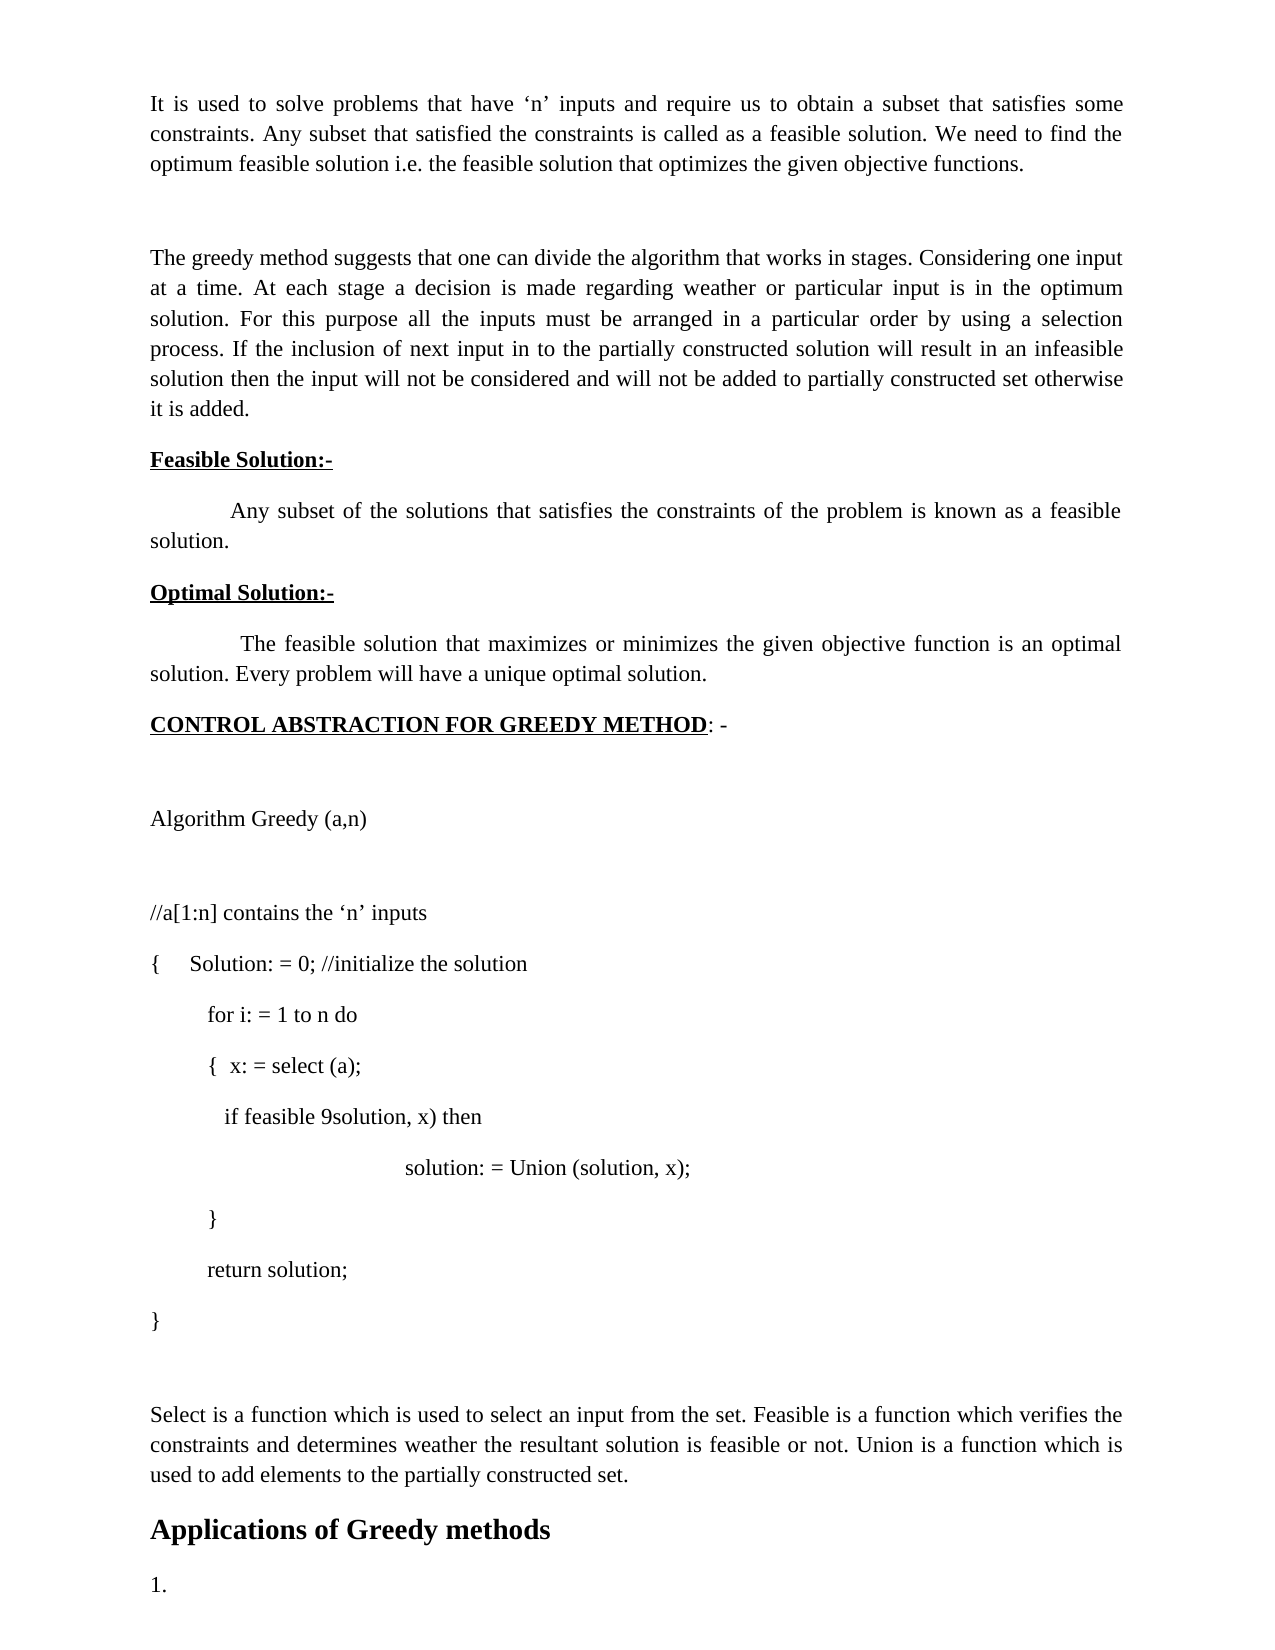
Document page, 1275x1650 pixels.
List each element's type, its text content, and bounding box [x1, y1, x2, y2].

text The greedy method suggests that one can divide the algorithm that works in stages. Considering one input at a time. At each stage a decision is made regarding weather or particular input is in the optimum solution. For this purpose all the inputs must be arranged in a particular order by using a selection process. If the inclusion of next input in to the partially constructed solution will result in an infeasible solution then the input will not be considered and will not be added to partially constructed set otherwise it is added. [150, 244, 1125, 422]
text The feasible solution that maximizes or minimizes the given objective function is an optimal solution. Every problem will have a unique optimal solution. [150, 629, 1125, 686]
text Optimal Solution:- [150, 578, 1125, 605]
text 1. [150, 1572, 1125, 1598]
text if feasible 9solution, x) then [150, 1103, 1125, 1129]
text } [150, 1307, 1125, 1333]
text Feasible Solution:- [150, 446, 1125, 473]
text Select is a function which is used to select an input from the set. Feasible is a function which verifies the constraints and determines weather the resultant solution is feasible or not. Union is a function which is used to add elements to the partially constructed set. [150, 1401, 1125, 1487]
text It is used to solve problems that have ‘n’ inputs and require us to obtain a subset that satisfies some constraints. Any subset that satisfied the constraints is called as a feasible solution. We need to find the optimum feasible solution i.e. the feasible solution that optimizes the given objective functions. [150, 90, 1125, 177]
text for i: = 1 to n do [150, 1001, 1125, 1027]
text return solution; [150, 1256, 1125, 1282]
text Algorithm Greedy (a,n) [150, 805, 1125, 831]
text } [150, 1205, 1125, 1231]
text { x: = select (a); [150, 1052, 1125, 1078]
text //a[1:n] contains the ‘n’ inputs [150, 898, 1125, 925]
text Applications of Greedy methods [150, 1512, 1125, 1546]
text solution: = (solution, x); [150, 1154, 1125, 1180]
text { Solution: = 0; //initialize the solution [150, 949, 1125, 976]
text CONTROL ABSTRACTION FOR GREEDY METHOD: - [150, 711, 1125, 737]
text Any subset of the solutions that satisfies the constraints of the problem is known as a feasible solution. [150, 497, 1125, 554]
